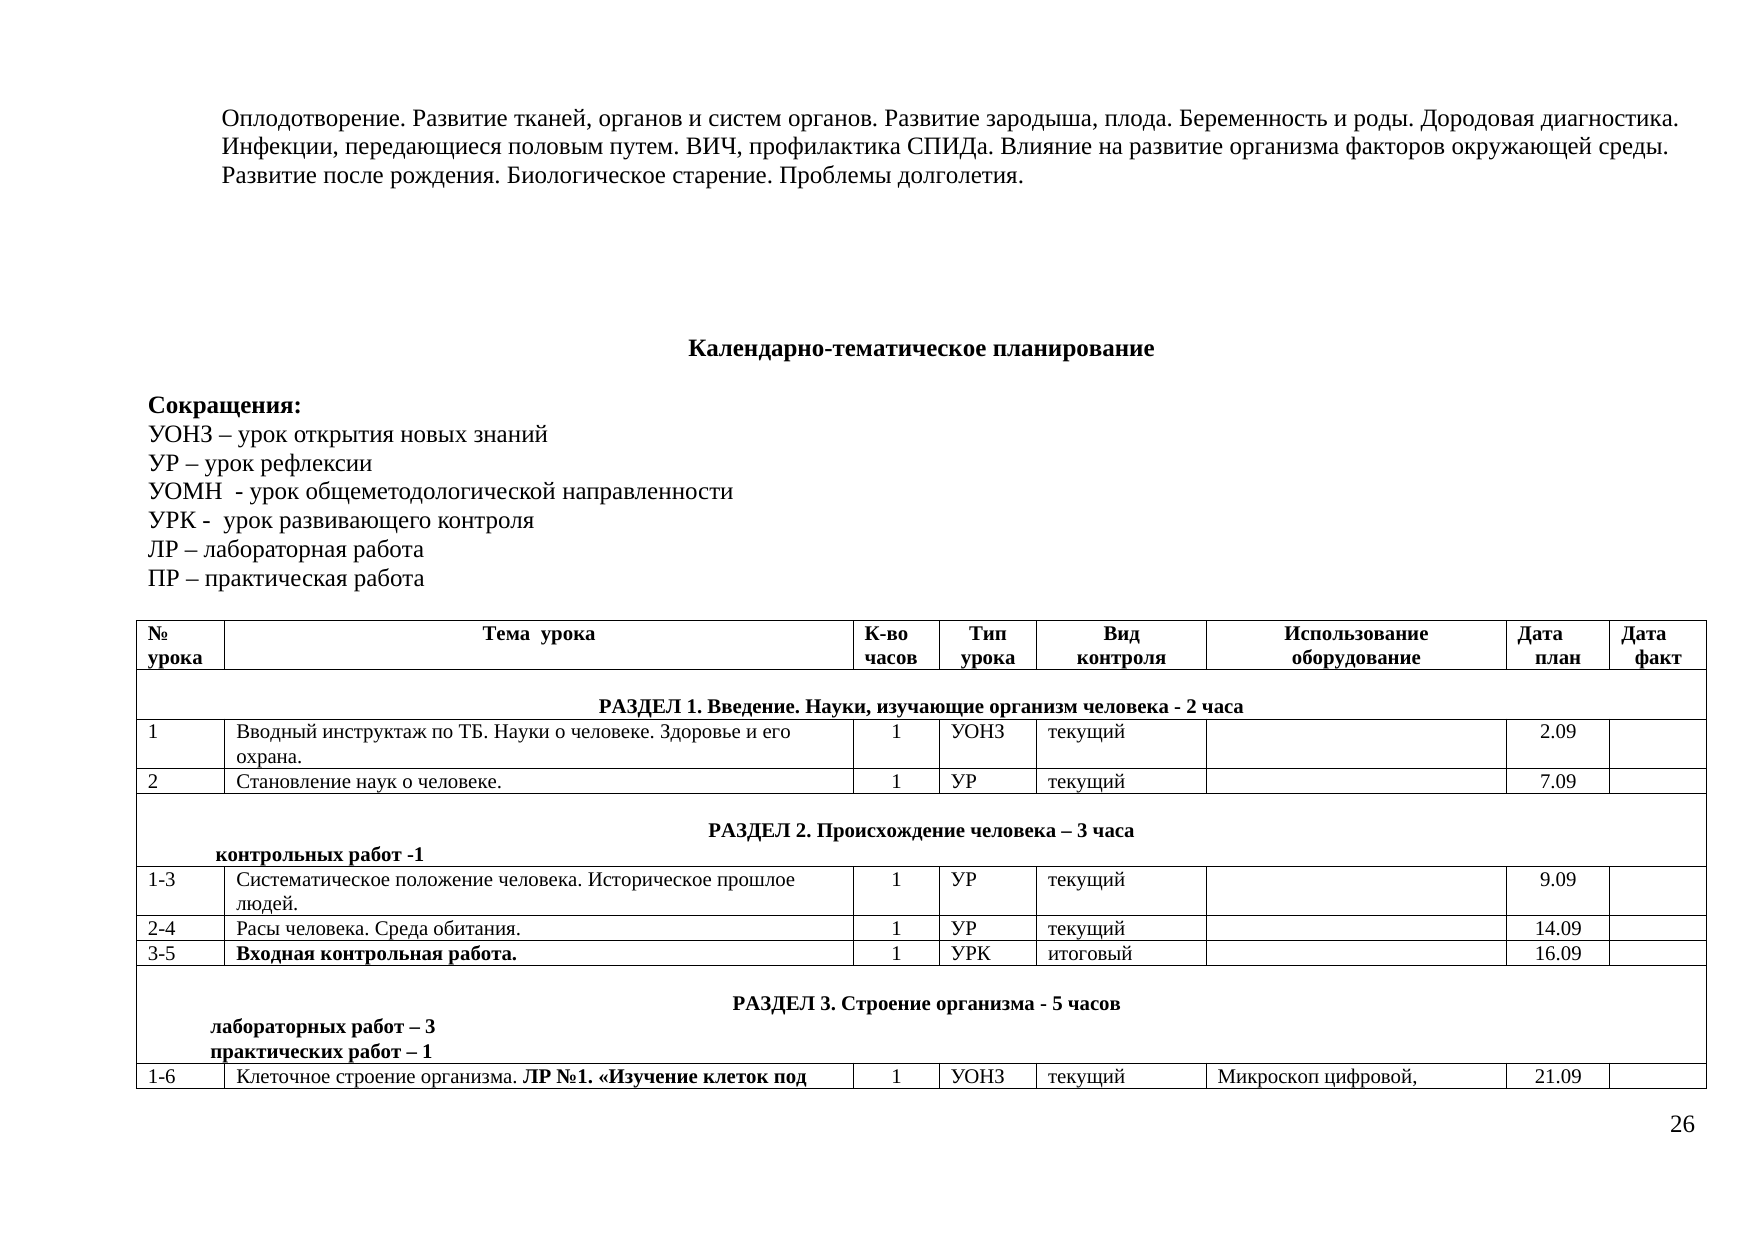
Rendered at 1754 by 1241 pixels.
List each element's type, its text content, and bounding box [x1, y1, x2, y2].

table_cell текущий [1037, 916, 1206, 940]
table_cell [225, 1064, 853, 1088]
table_cell текущий [1037, 867, 1206, 915]
table_cell 1 [854, 769, 939, 793]
text Календарно-тематическое планирование [148, 333, 1695, 361]
table_header Вид контроля [1037, 621, 1206, 669]
table_cell [1207, 941, 1506, 965]
table_header Тема урока [225, 621, 853, 669]
table_cell 1 [137, 720, 224, 768]
table_cell 14.09 [1507, 916, 1609, 940]
table_cell УР [940, 916, 1036, 940]
table_cell [1207, 720, 1506, 768]
text Сокращения: [148, 390, 1695, 419]
table_cell 2-4 [137, 916, 224, 940]
table_cell 1 [854, 916, 939, 940]
table_cell 7.09 [1507, 769, 1609, 793]
text Оплодотворение. Развитие тканей, органов и систем органов. Развитие зародыша, плода. Беременность и роды. Дородовая диагностика. [148, 103, 1695, 131]
table_header Дата план [1507, 621, 1609, 669]
table_cell РАЗДЕЛ 2. Происхождение человека – 3 часа контрольных работ -1 [137, 794, 1706, 866]
text ЛР – лабораторная работа [148, 534, 1695, 563]
text УОМН - урок общеметодологической направленности [148, 476, 1695, 505]
table_cell 1 [854, 867, 939, 915]
table_cell УР [940, 867, 1036, 915]
table_cell Становление наук о человеке. [225, 769, 853, 793]
table_cell [1207, 769, 1506, 793]
table_cell [1610, 769, 1706, 793]
text Развитие после рождения. Биологическое старение. Проблемы долголетия. [148, 160, 1695, 189]
table_cell [1610, 867, 1706, 915]
table_cell [1610, 720, 1706, 768]
table_cell Систематическое положение человека. Историческое прошлое людей. [225, 867, 853, 915]
table_header Использование оборудование [1207, 621, 1506, 669]
table_cell 1-6 [137, 1064, 224, 1088]
table_cell [1610, 1064, 1706, 1088]
table_cell текущий [1037, 720, 1206, 768]
table_cell Входная контрольная работа. [225, 941, 853, 965]
table_cell 1 [854, 941, 939, 965]
table_cell 3-5 [137, 941, 224, 965]
table_cell 2 [137, 769, 224, 793]
table_cell итоговый [1037, 941, 1206, 965]
table_cell [1610, 916, 1706, 940]
table_cell 21.09 [1507, 1064, 1609, 1088]
table_cell РАЗДЕЛ 1. Введение. Науки, изучающие организм человека - 2 часа [137, 670, 1706, 718]
table_cell 2.09 [1507, 720, 1609, 768]
table_cell УРК [940, 941, 1036, 965]
table_cell РАЗДЕЛ 3. Строение организма - 5 часов лабораторных работ – 3 практических работ – 1 [137, 966, 1706, 1063]
text УР – урок рефлексии [148, 448, 1695, 476]
table_header К-во часов [854, 621, 939, 669]
table_cell текущий [1037, 769, 1206, 793]
table_cell 16.09 [1507, 941, 1609, 965]
table_cell Расы человека. Среда обитания. [225, 916, 853, 940]
table_cell 1-3 [137, 867, 224, 915]
text УОНЗ – урок открытия новых знаний [148, 419, 1695, 448]
table_cell 1 [854, 1064, 939, 1088]
table_cell УР [940, 769, 1036, 793]
table_header Тип урока [940, 621, 1036, 669]
table_cell УОНЗ [940, 1064, 1036, 1088]
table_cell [1207, 1064, 1506, 1088]
table_header № урока [137, 621, 224, 669]
table_cell 1 [854, 720, 939, 768]
table_cell [1207, 867, 1506, 915]
table_header Дата факт [1610, 621, 1706, 669]
table_cell УОНЗ [940, 720, 1036, 768]
table_cell текущий [1037, 1064, 1206, 1088]
table_cell Вводный инструктаж по ТБ. Науки о человеке. Здоровье и его охрана. [225, 720, 853, 768]
text Инфекции, передающиеся половым путем. ВИЧ, профилактика СПИДа. Влияние на развитие организма факторов окружающей среды. [148, 131, 1695, 160]
table_cell [1207, 916, 1506, 940]
table_cell [1610, 941, 1706, 965]
table_cell 9.09 [1507, 867, 1609, 915]
text ПР – практическая работа [148, 563, 1695, 591]
text УРК - урок развивающего контроля [148, 505, 1695, 534]
